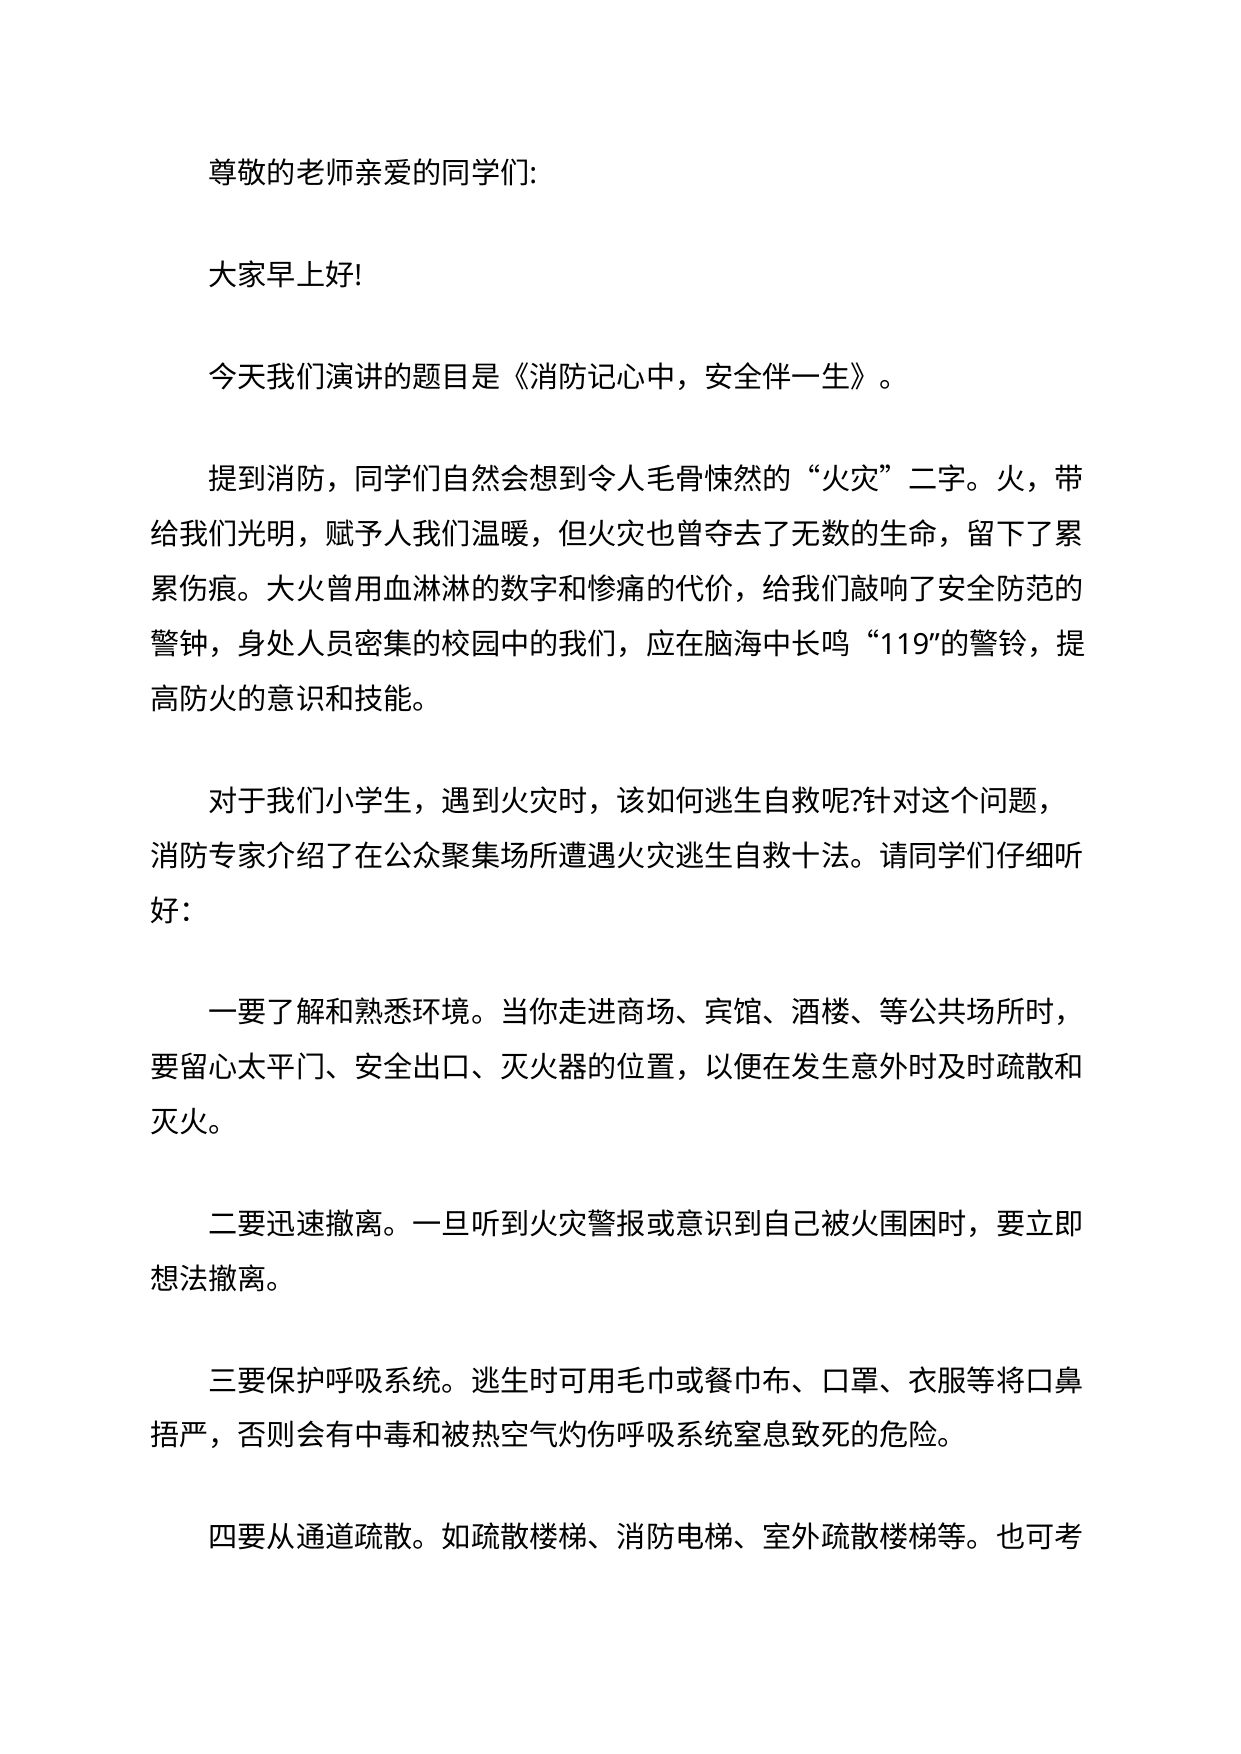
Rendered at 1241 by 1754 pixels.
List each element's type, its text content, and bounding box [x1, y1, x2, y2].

text 尊敬的老师亲爱的同学们: [150, 150, 1090, 192]
text 大家早上好! [150, 252, 1090, 294]
text 今天我们演讲的题目是《消防记心中，安全伴一生》。 [150, 354, 1090, 396]
text 三要保护呼吸系统。逃生时可用毛巾或餐巾布、口罩、衣服等将口鼻捂严，否则会有中毒和被热空气灼伤呼吸系统窒息致死的危险。 [150, 1357, 1090, 1454]
text 二要迅速撤离。一旦听到火灾警报或意识到自己被火围困时，要立即想法撤离。 [150, 1200, 1090, 1298]
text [150, 1514, 1090, 1556]
text 提到消防，同学们自然会想到令人毛骨悚然的“火灾”二字。火，带给我们光明，赋予人我们温暖，但火灾也曾夺去了无数的生命，留下了累累伤痕。大火曾用血淋淋的数字和惨痛的代价，给我们敲响了安全防范的警钟，身处人员密集的校园中的我们，应在脑海中长鸣“119”的警铃，提高防火的意识和技能。 [150, 456, 1090, 718]
text 对于我们小学生，遇到火灾时，该如何逃生自救呢?针对这个问题，消防专家介绍了在公众聚集场所遭遇火灾逃生自救十法。请同学们仔细听好： [150, 777, 1090, 929]
text 一要了解和熟悉环境。当你走进商场、宾馆、酒楼、等公共场所时，要留心太平门、安全出口、灭火器的位置，以便在发生意外时及时疏散和灭火。 [150, 989, 1090, 1141]
